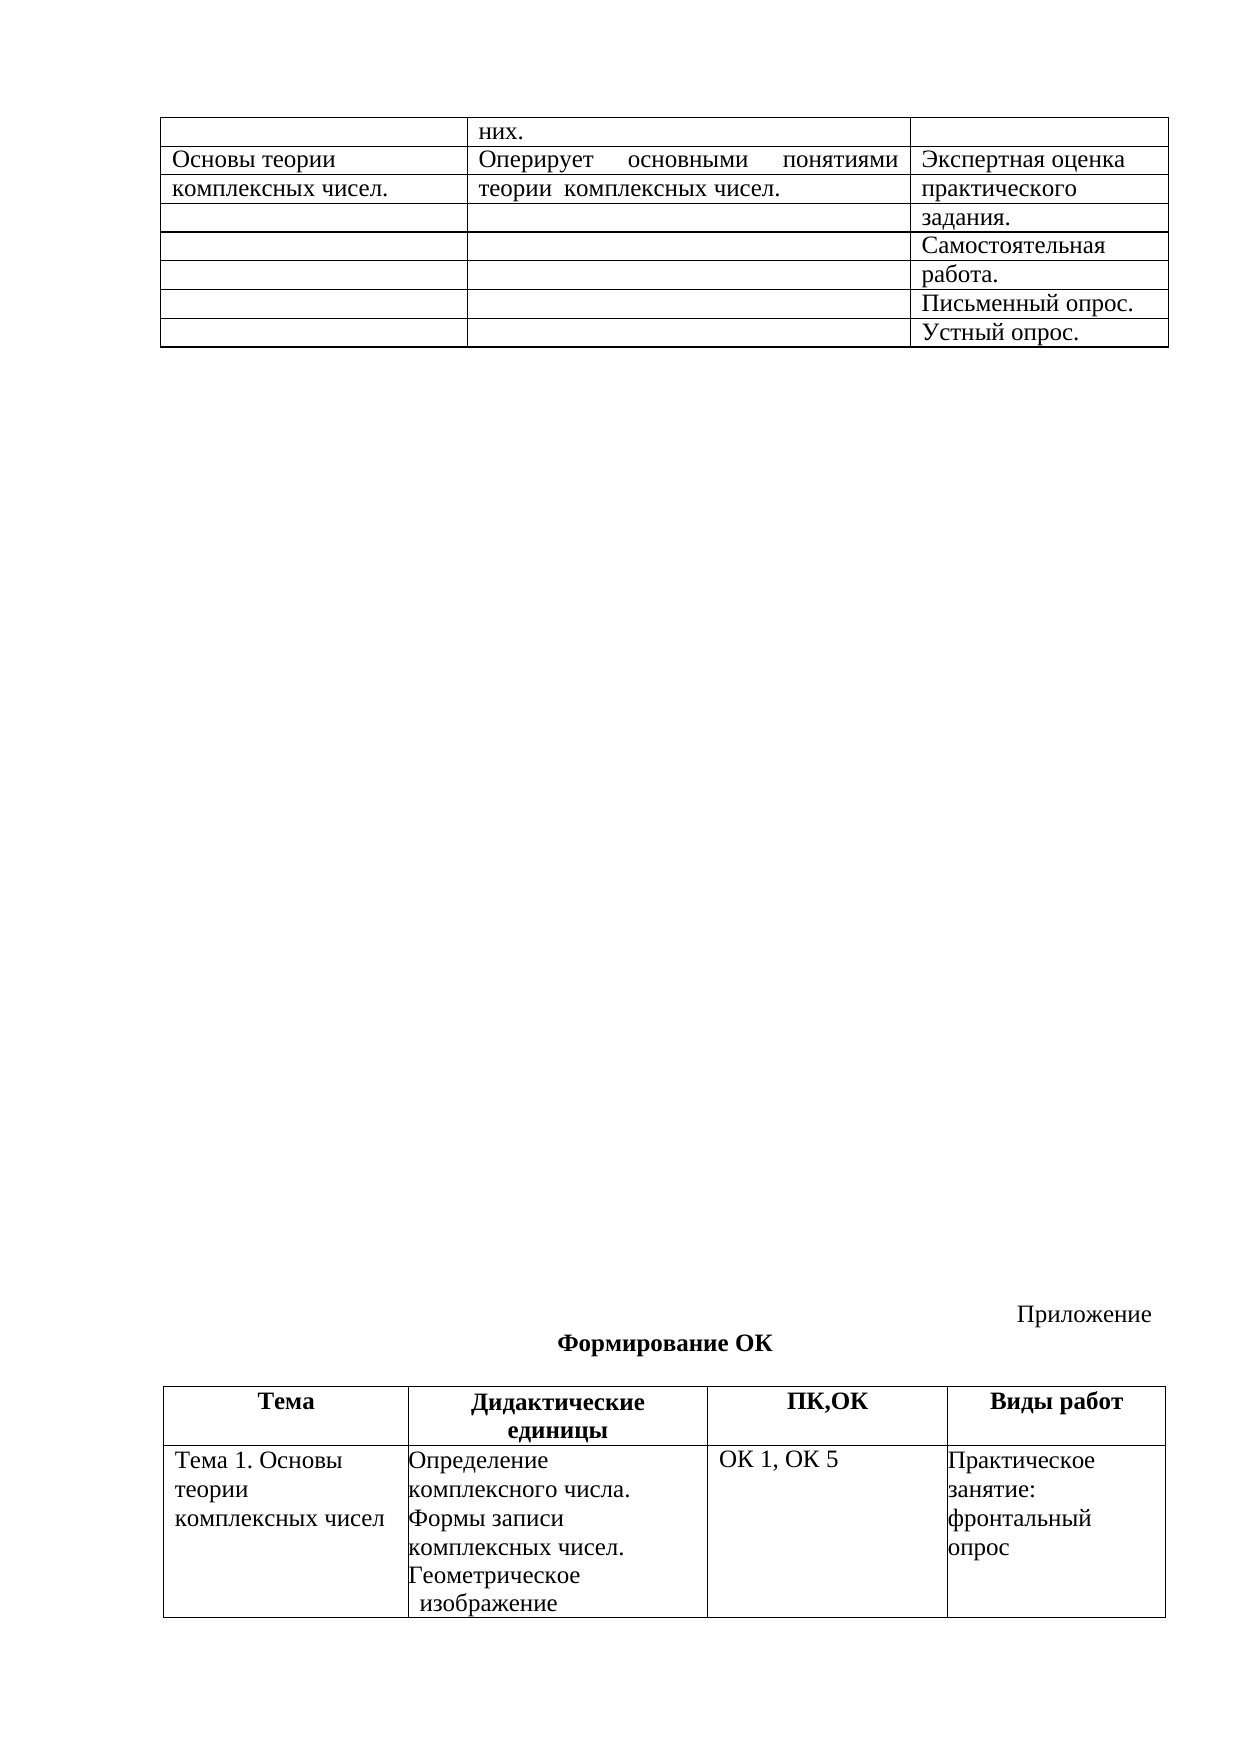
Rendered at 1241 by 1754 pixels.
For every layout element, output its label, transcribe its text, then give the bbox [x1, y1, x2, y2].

table_cell [468, 204, 910, 231]
table_header Тема [164, 1387, 408, 1444]
table_cell комплексных чисел. [161, 175, 467, 203]
table_cell теории комплексных чисел. [468, 175, 910, 203]
table_header них. [468, 118, 910, 146]
table_cell Устный опрос. [911, 319, 1168, 346]
table_cell работа. [911, 261, 1168, 289]
subtitle Формирование ОК [555, 1328, 774, 1357]
table_cell Практическое занятие: фронтальный опрос [948, 1446, 1165, 1617]
table_header [161, 118, 467, 146]
text Приложение [1015, 1299, 1154, 1328]
table_cell [161, 204, 467, 231]
table_header Дидактические единицы [409, 1387, 707, 1444]
table_cell Основы теории [161, 147, 467, 174]
table_cell Самостоятельная [911, 233, 1168, 260]
table_cell задания. [911, 204, 1168, 231]
table_cell [161, 319, 467, 346]
table_cell ОК 1, ОК 5 [708, 1446, 947, 1617]
table_cell Экспертная оценка [911, 147, 1168, 174]
table_cell [161, 290, 467, 317]
table_header Виды работ [948, 1387, 1165, 1444]
table_cell [468, 290, 910, 317]
table_header ПК,ОК [708, 1387, 947, 1444]
table_cell Письменный опрос. [911, 290, 1168, 317]
table_header [911, 118, 1168, 146]
table_cell Определение комплексного числа. Формы записи комплексных чисел. Геометрическое изображение [409, 1446, 707, 1617]
table_cell [468, 233, 910, 260]
table_cell Оперирует основными понятиями [468, 147, 910, 174]
table_cell практического [911, 175, 1168, 203]
table_cell [161, 261, 467, 289]
table_cell [468, 319, 910, 346]
table_cell Тема 1. Основы теории комплексных чисел [164, 1446, 408, 1617]
table_cell [468, 261, 910, 289]
table_cell [161, 233, 467, 260]
